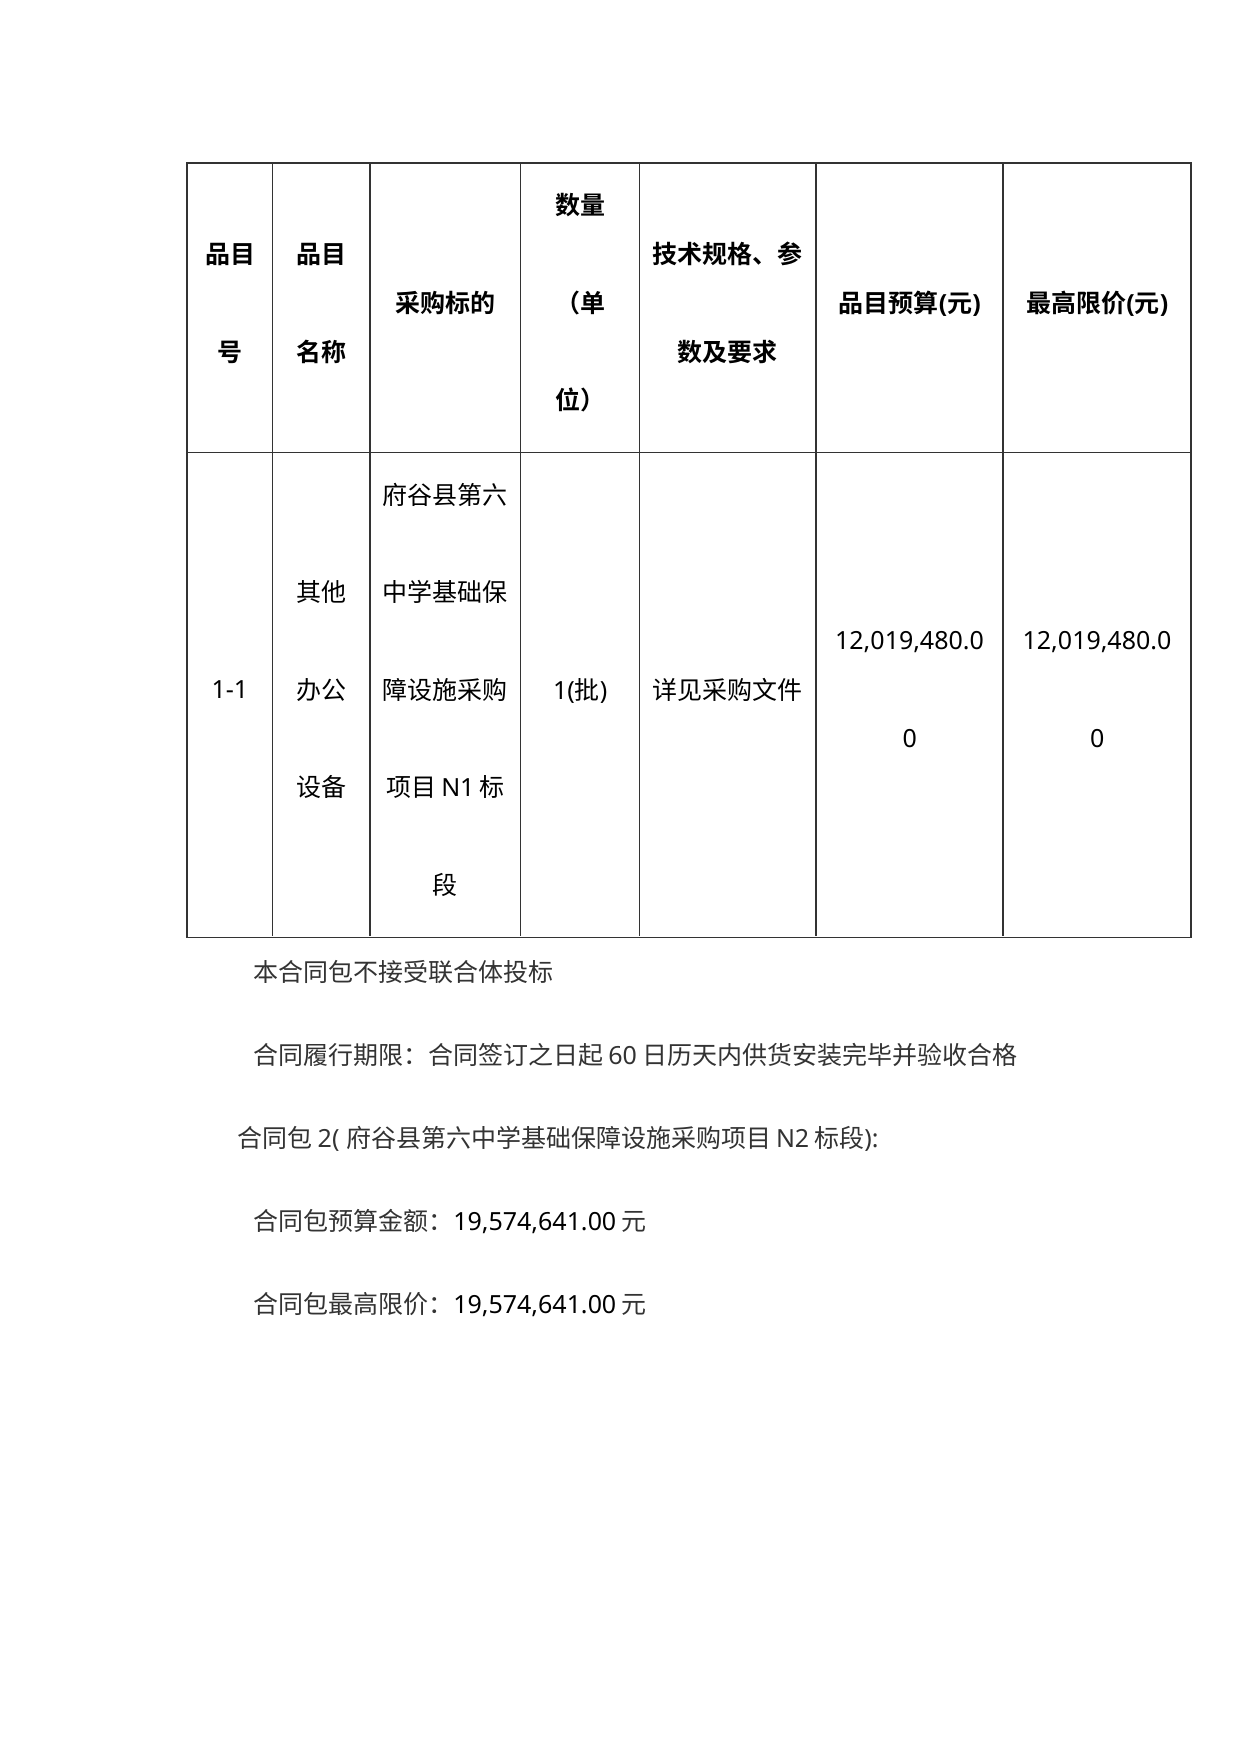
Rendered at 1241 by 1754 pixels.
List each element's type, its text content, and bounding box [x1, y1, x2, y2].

table_header 最高限价(元) [1004, 164, 1190, 452]
text 合同包2( 府谷县第六中学基础保障设施采购项目N2标段): [187, 1104, 1053, 1169]
table_cell 12,019,480.00 [817, 453, 1002, 936]
table_cell 12,019,480.00 [1004, 453, 1190, 936]
text 合同包最高限价：19,574,641.00元 [187, 1270, 1053, 1335]
table_header 品目名称 [273, 164, 369, 452]
text 本合同包不接受联合体投标 [187, 938, 1053, 1003]
table_header 技术规格、参数及要求 [640, 164, 815, 452]
table_cell 府谷县第六中学基础保障设施采购项目N1标段 [371, 453, 520, 936]
table_header 品目号 [188, 164, 272, 452]
table_header 采购标的 [371, 164, 520, 452]
text 合同包预算金额：19,574,641.00元 [187, 1187, 1053, 1252]
table_header 数量（单位） [521, 164, 639, 452]
table_cell 详见采购文件 [640, 453, 815, 936]
table_cell 1-1 [188, 453, 272, 936]
table_cell 其他办公设备 [273, 453, 369, 936]
table_header 品目预算(元) [817, 164, 1002, 452]
table_cell 1(批) [521, 453, 639, 936]
text 合同履行期限：合同签订之日起60日历天内供货安装完毕并验收合格 [187, 1021, 1053, 1086]
